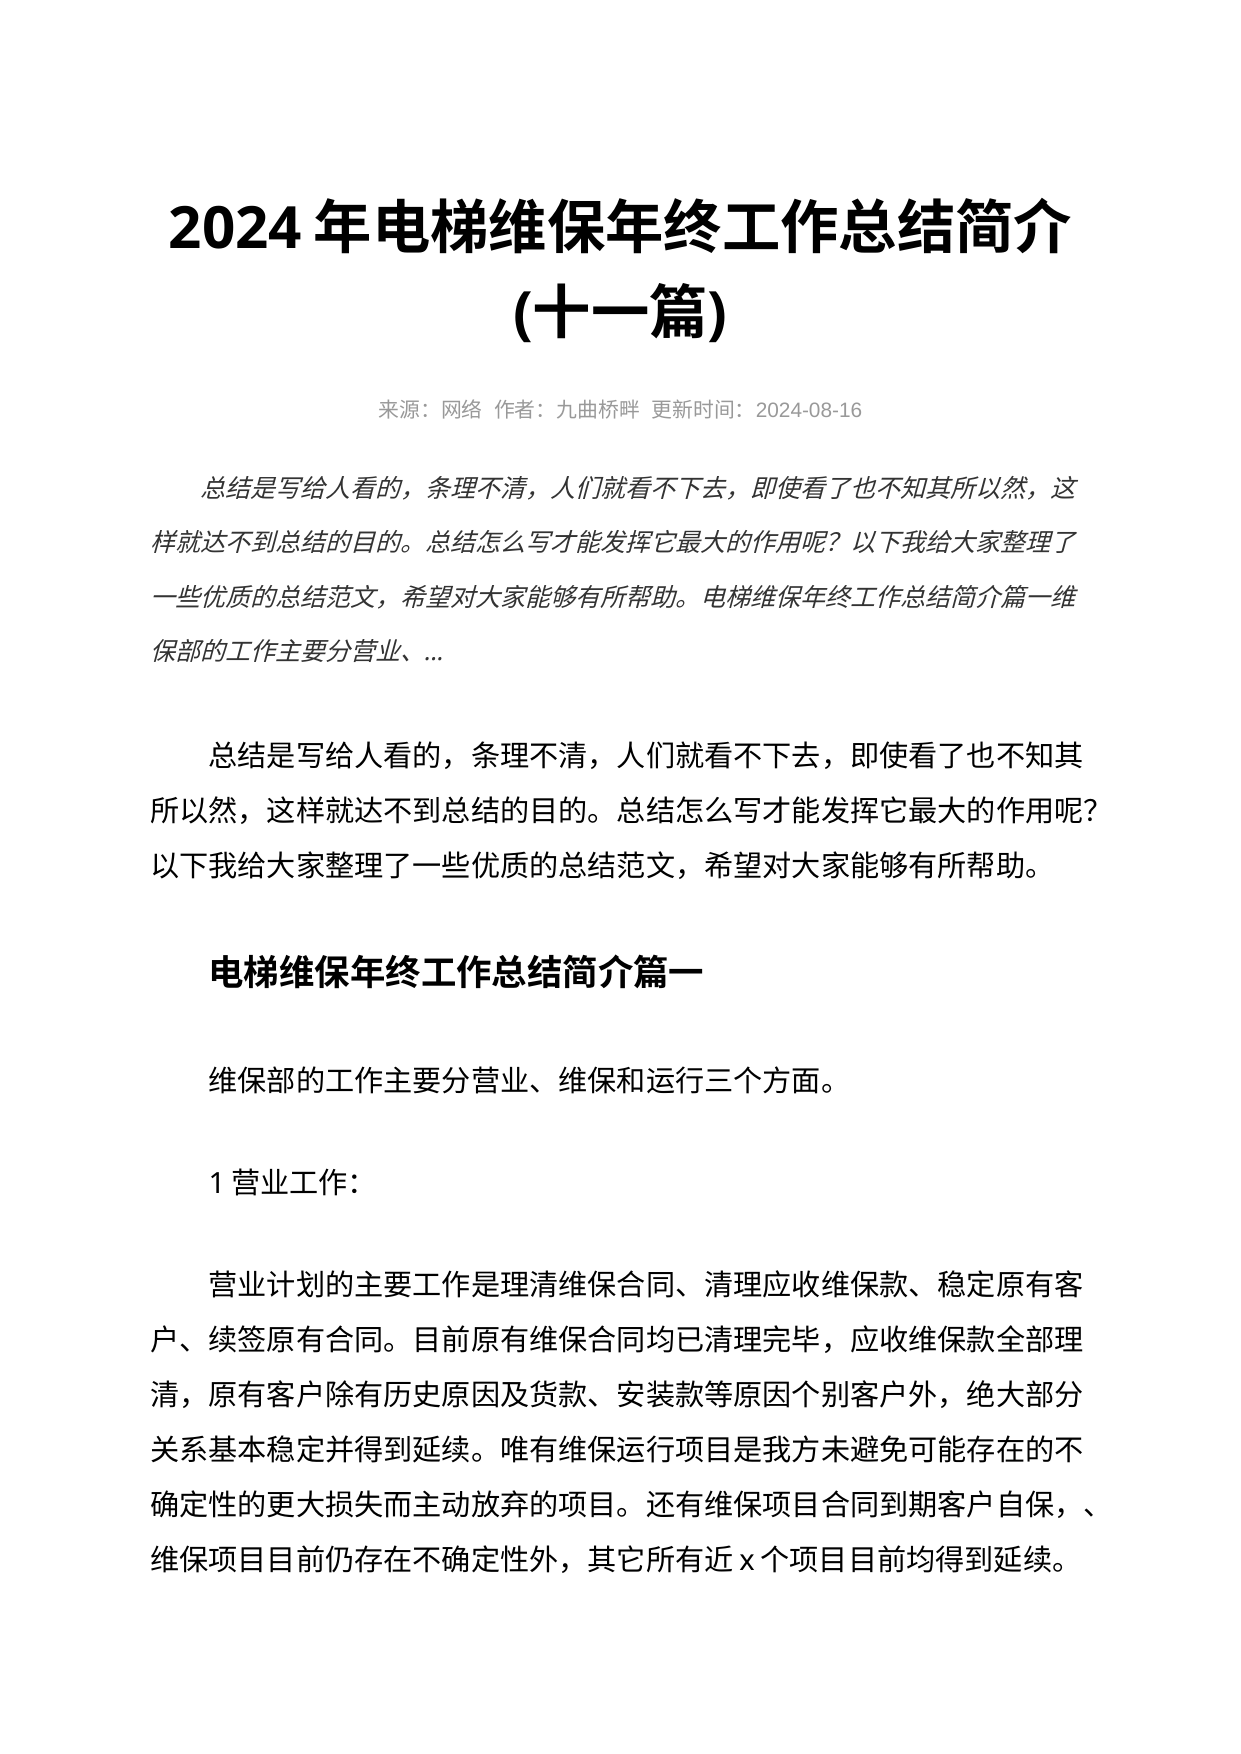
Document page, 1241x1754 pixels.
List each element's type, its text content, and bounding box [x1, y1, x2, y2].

text 总结是写给人看的，条理不清，人们就看不下去，即使看了也不知其所以然，这样就达不到总结的目的。总结怎么写才能发挥它最大的作用呢？以下我给大家整理了一些优质的总结范文，希望对大家能够有所帮助。电梯维保年终工作总结简介篇一维保部的工作主要分营业、... [150, 468, 1090, 668]
text 来源：网络 作者：九曲桥畔 更新时间：2024-08-16 [150, 398, 1090, 422]
text 1营业工作： [150, 1160, 1090, 1202]
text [150, 1262, 1090, 1578]
text 电梯维保年终工作总结简介篇一 [150, 944, 1090, 996]
subtitle 2024年电梯维保年终工作总结简介(十一篇) [150, 181, 1090, 351]
text 总结是写给人看的，条理不清，人们就看不下去，即使看了也不知其所以然，这样就达不到总结的目的。总结怎么写才能发挥它最大的作用呢？以下我给大家整理了一些优质的总结范文，希望对大家能够有所帮助。 [150, 733, 1090, 885]
text 维保部的工作主要分营业、维保和运行三个方面。 [150, 1058, 1090, 1100]
